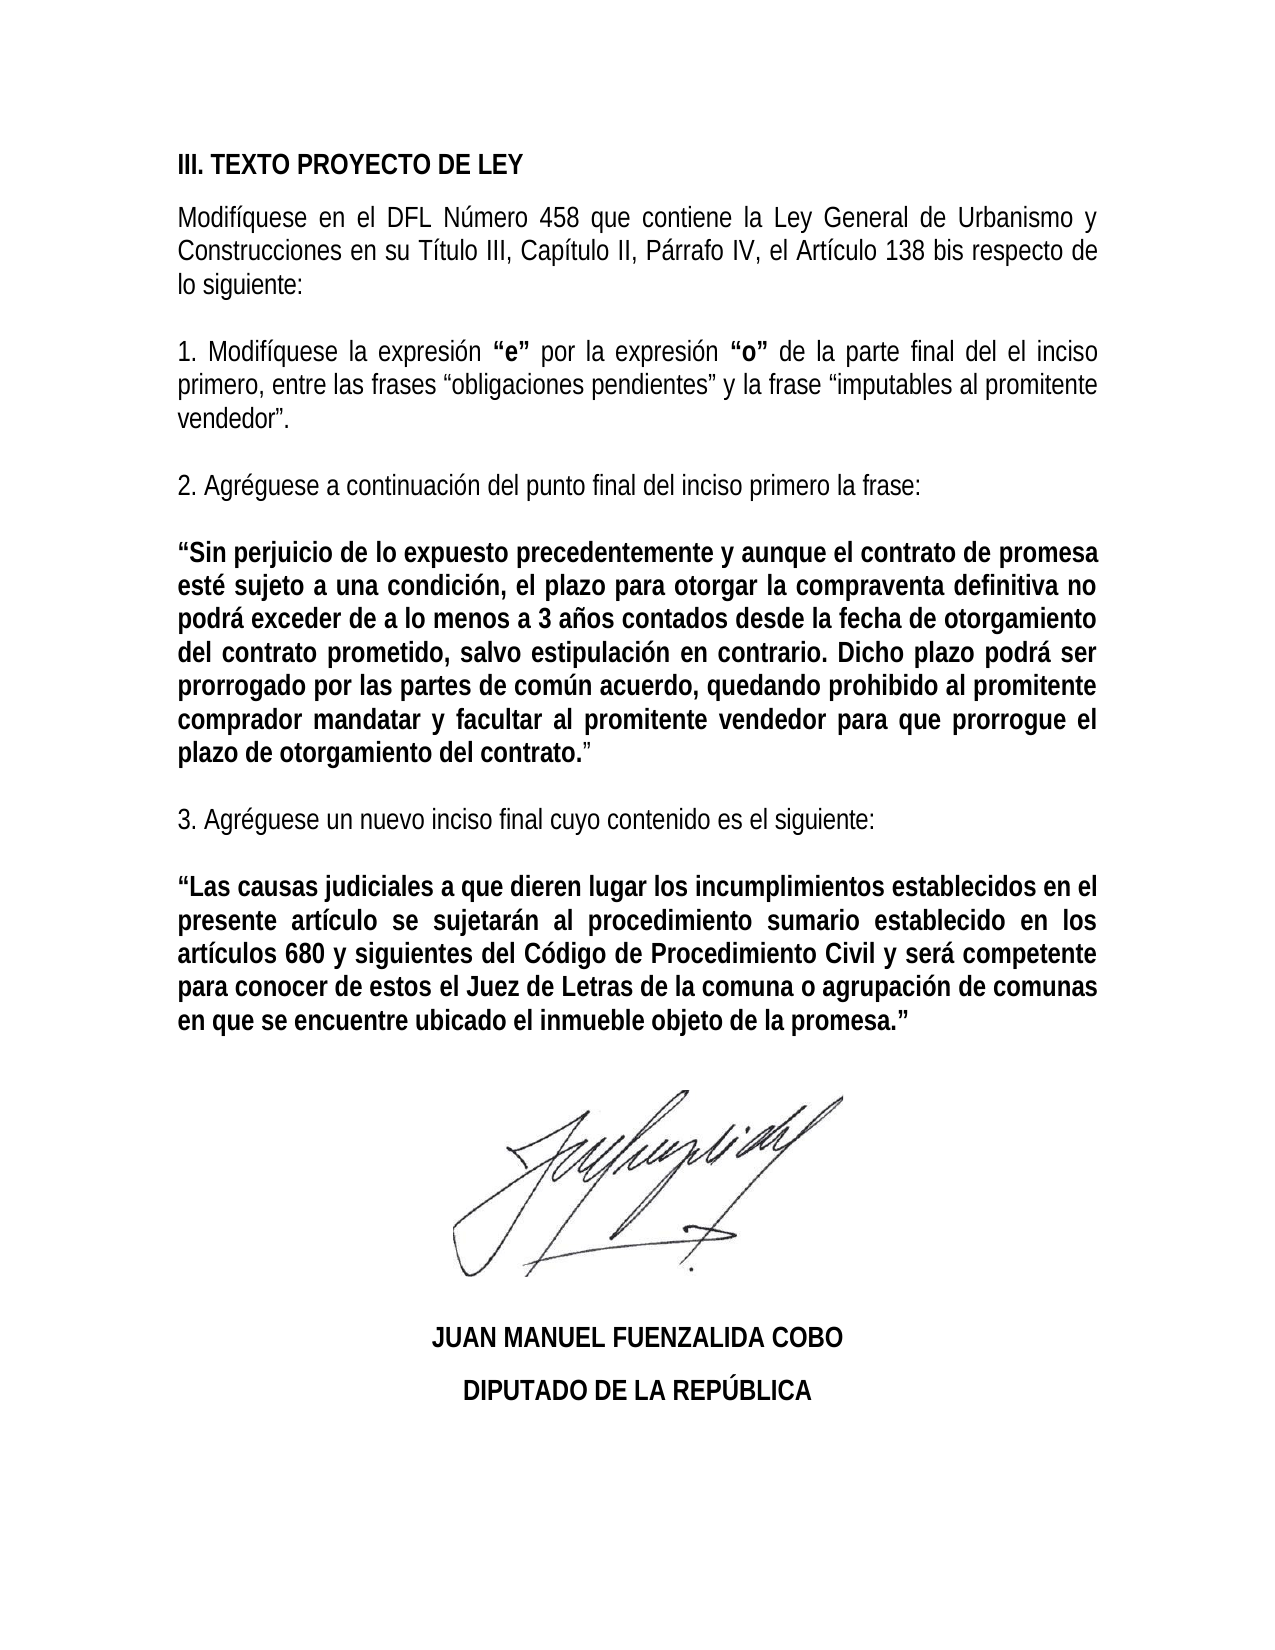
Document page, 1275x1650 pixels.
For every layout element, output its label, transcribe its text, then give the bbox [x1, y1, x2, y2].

text Modifíquese en el DFL Número 458 que contiene la Ley General de Urbanismo y Construcciones en su Título III, Capítulo II, Párrafo IV, el Artículo 138 bis respecto de lo siguiente: [177, 200, 1098, 300]
picture [453, 1090, 844, 1277]
list TEXTO PROYECTO DE LEY [177, 147, 1110, 181]
text “Las causas judiciales a que dieren lugar los incumplimientos establecidos en el presente artículo se sujetarán al procedimiento sumario establecido en los artículos 680 y siguientes del Código de Procedimiento Civil y será competente para conocer de estos el Juez de Letras de la comuna o agrupación de comunas en que se encuentre ubicado el inmueble objeto de la promesa.” [177, 869, 1099, 1036]
list Agréguese un nuevo inciso final cuyo contenido es el siguiente: [177, 802, 1110, 836]
list Modifíquese la expresión “e” por la expresión “o” de la parte final del el inciso primero, entre las frases “obligaciones pendientes” y la frase “imputables al promitente vendedor”. [177, 334, 1098, 434]
text “Sin perjuicio de lo expuesto precedentemente y aunque el contrato de promesa esté sujeto a una condición, el plazo para otorgar la compraventa definitiva no podrá exceder de a lo menos a 3 años contados desde la fecha de otorgamiento del contrato prometido, salvo estipulación en contrario. Dicho plazo podrá ser prorrogado por las partes de común acuerdo, quedando prohibido al promitente comprador mandatar y facultar al promitente vendedor para que prorrogue el plazo de otorgamiento del contrato.” [177, 535, 1098, 769]
list Agréguese a continuación del punto final del inciso primero la frase: [177, 468, 1110, 501]
